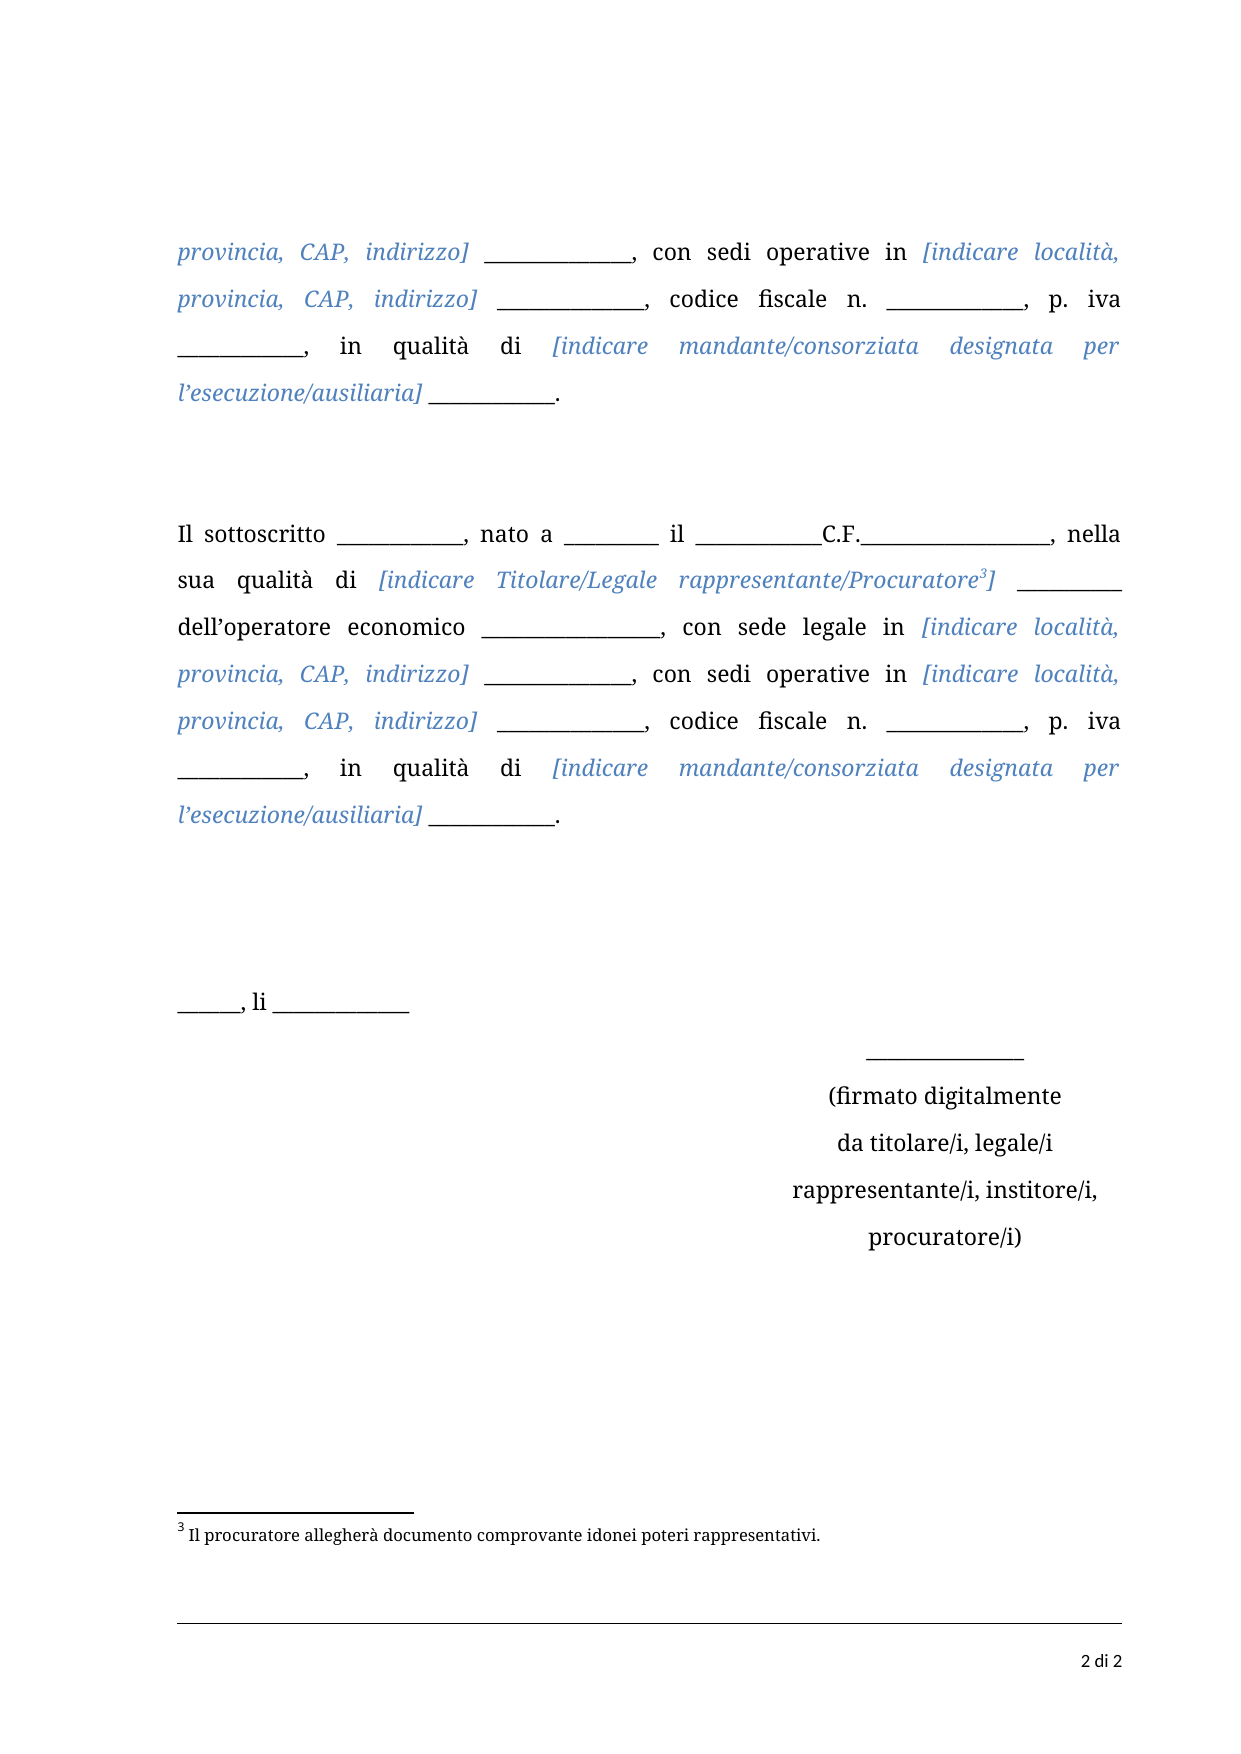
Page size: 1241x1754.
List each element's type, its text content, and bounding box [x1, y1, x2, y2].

text _______________ [768, 1033, 1122, 1064]
text da titolare/i, legale/i rappresentante/i, institore/i, procuratore/i) [768, 1127, 1122, 1252]
text (firmato digitalmente [768, 1080, 1122, 1111]
text ______, li _____________ [177, 986, 1122, 1017]
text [177, 236, 1122, 408]
